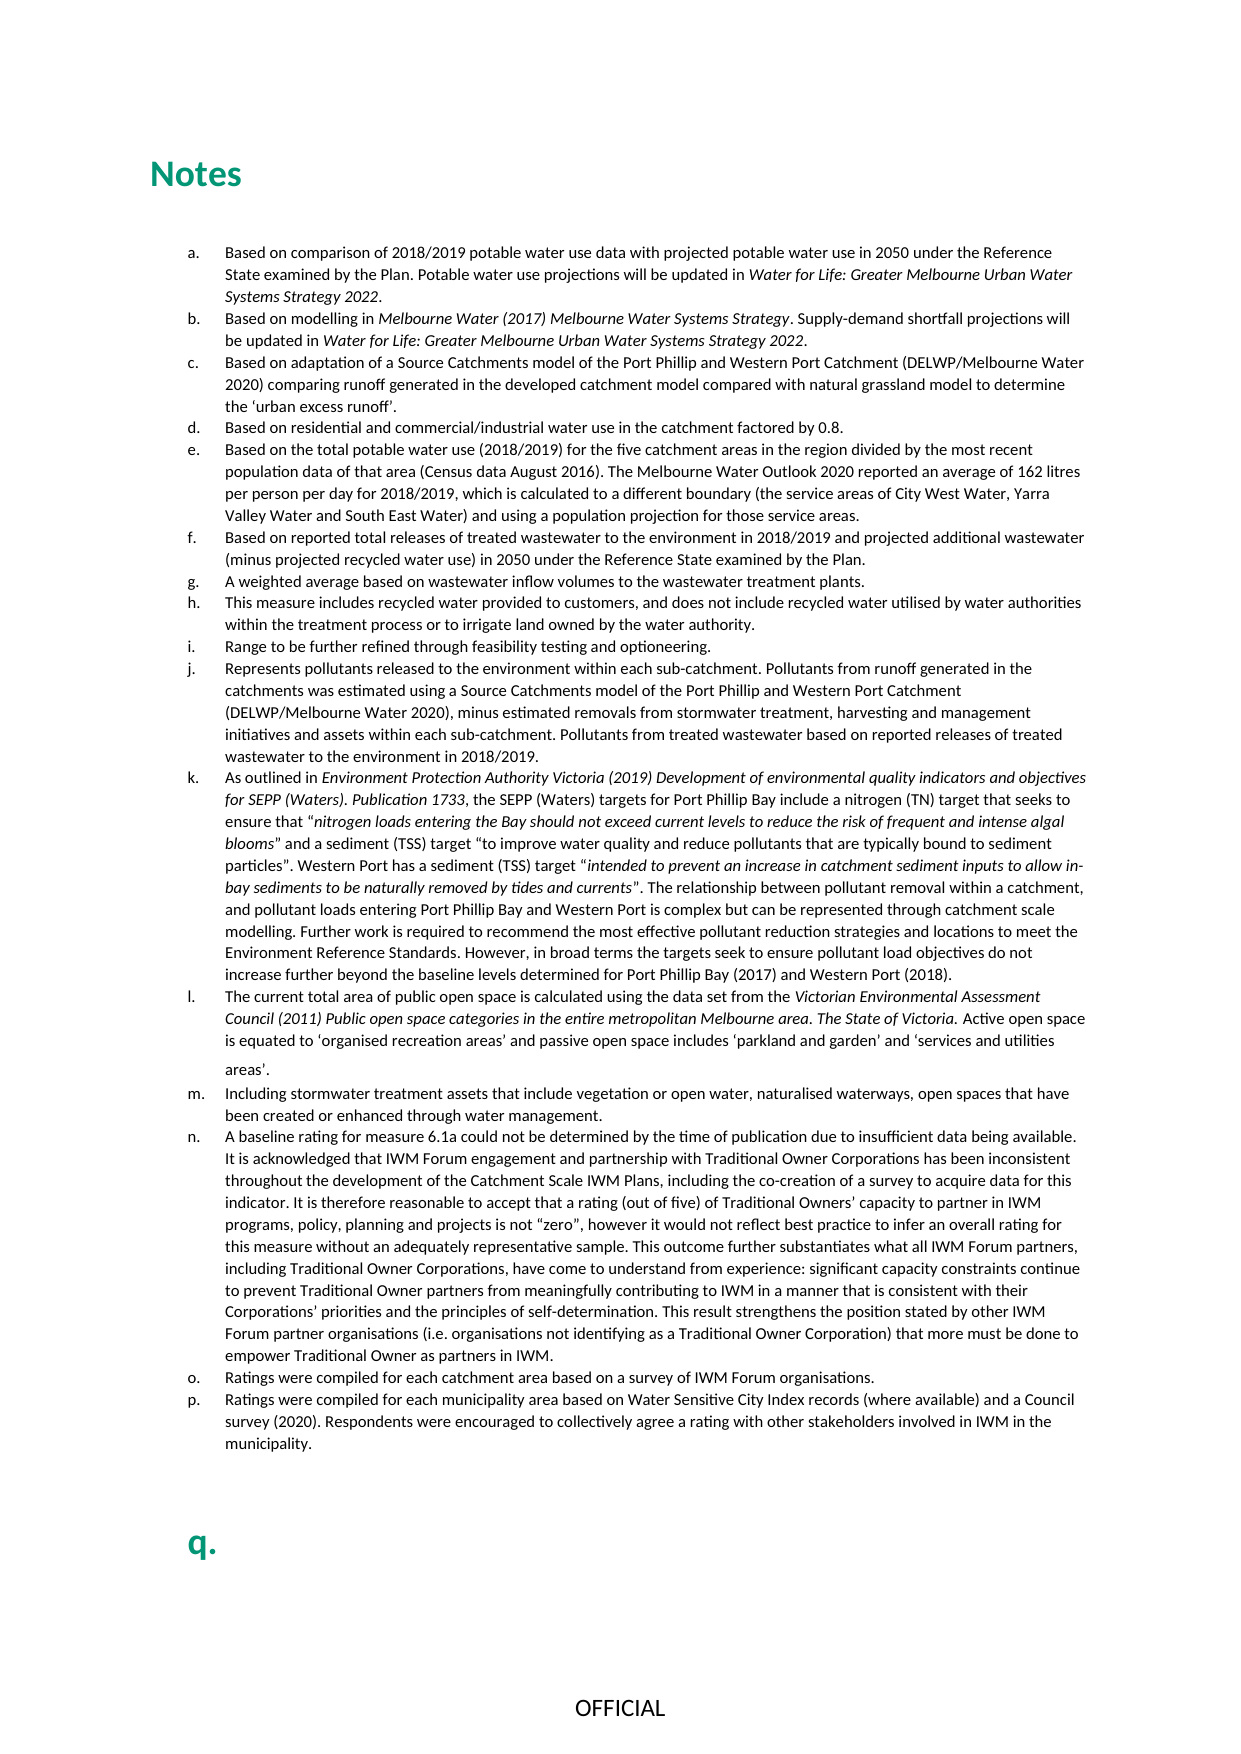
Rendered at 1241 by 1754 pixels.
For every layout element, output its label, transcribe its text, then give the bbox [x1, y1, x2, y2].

list Represents pollutants released to the environment within each sub-catchment. Pollutants from runoff generated in the catchments was estimated using a Source Catchments model of the Port Phillip and Western Port Catchment (DELWP/Melbourne Water 2020), minus estimated removals from stormwater treatment, harvesting and management initiatives and assets within each sub-catchment. Pollutants from treated wastewater based on reported releases of treated wastewater to the environment in 2018/2019. [187, 658, 1090, 766]
list A baseline rating for measure 6.1a could not be determined by the time of publication due to insufficient data being available. It is acknowledged that IWM Forum engagement and partnership with Traditional Owner Corporations has been inconsistent throughout the development of the Catchment Scale IWM Plans, including the co-creation of a survey to acquire data for this indicator. It is therefore reasonable to accept that a rating (out of five) of Traditional Owners’ capacity to partner in IWM programs, policy, planning and projects is not “zero”, however it would not reflect best practice to infer an overall rating for this measure without an adequately representative sample. This outcome further substantiates what all IWM Forum partners, including Traditional Owner Corporations, have come to understand from experience: significant capacity constraints continue to prevent Traditional Owner partners from meaningfully contributing to IWM in a manner that is consistent with their Corporations’ priorities and the principles of self-determination. This result strengthens the position stated by other IWM Forum partner organisations (i.e. organisations not identifying as a Traditional Owner Corporation) that more must be done to empower Traditional Owner as partners in IWM. [187, 1127, 1090, 1366]
list Ratings were compiled for each municipality area based on Water Sensitive City Index records (where available) and a Council survey (2020). Respondents were encouraged to collectively agree a rating with other stakeholders involved in IWM in the municipality. [187, 1389, 1090, 1453]
list This measure includes recycled water provided to customers, and does not include recycled water utilised by water authorities within the treatment process or to irrigate land owned by the water authority. [187, 593, 1090, 635]
list As outlined in Environment Protection Authority Victoria (2019) Development of environmental quality indicators and objectives for SEPP (Waters). Publication 1733, the SEPP (Waters) targets for Port Phillip Bay include a nitrogen (TN) target that seeks to ensure that “nitrogen loads entering the Bay should not exceed current levels to reduce the risk of frequent and intense algal blooms” and a sediment (TSS) target “to improve water quality and reduce pollutants that are typically bound to sediment particles”. Western Port has a sediment (TSS) target “intended to prevent an increase in catchment sediment inputs to allow in-bay sediments to be naturally removed by tides and currents”. The relationship between pollutant removal within a catchment, and pollutant loads entering Port Phillip Bay and Western Port is complex but can be represented through catchment scale modelling. Further work is required to recommend the most effective pollutant reduction strategies and locations to meet the Environment Reference Standards. However, in broad terms the targets seek to ensure pollutant load objectives do not increase further beyond the baseline levels determined for Port Phillip Bay (2017) and Western Port (2018). [187, 768, 1090, 985]
list A weighted average based on wastewater inflow volumes to the wastewater treatment plants. [187, 571, 1090, 591]
list Ratings were compiled for each catchment area based on a survey of IWM Forum organisations. [187, 1367, 1090, 1388]
list Based on modelling in Melbourne Water (2017) Melbourne Water Systems Strategy. Supply-demand shortfall projections will be updated in Water for Life: Greater Melbourne Urban Water Systems Strategy 2022. [187, 308, 1090, 351]
list Based on comparison of 2018/2019 potable water use data with projected potable water use in 2050 under the Reference State examined by the Plan. Potable water use projections will be updated in Water for Life: Greater Melbourne Urban Water Systems Strategy 2022. [187, 243, 1090, 307]
text Notes [150, 150, 1090, 196]
list Based on reported total releases of treated wastewater to the environment in 2018/2019 and projected additional wastewater (minus projected recycled water use) in 2050 under the Reference State examined by the Plan. [187, 527, 1090, 569]
list Range to be further refined through feasibility testing and optioneering. [187, 636, 1090, 657]
list Including stormwater treatment assets that include vegetation or open water, naturalised waterways, open spaces that have been created or enhanced through water management. [187, 1083, 1090, 1125]
list Based on adaptation of a Source Catchments model of the Port Phillip and Western Port Catchment (DELWP/Melbourne Water 2020) comparing runoff generated in the developed catchment model compared with natural grassland model to determine the ‘urban excess runoff’. [187, 352, 1090, 416]
list The current total area of public open space is calculated using the data set from the Victorian Environmental Assessment Council (2011) Public open space categories in the entire metropolitan Melbourne area. The State of Victoria. Active open space is equated to ‘organised recreation areas’ and passive open space includes ‘parkland and garden’ and ‘services and utilities areas’. [187, 986, 1090, 1081]
list Based on the total potable water use (2018/2019) for the five catchment areas in the region divided by the most recent population data of that area (Census data August 2016). The Melbourne Water Outlook 2020 reported an average of 162 litres per person per day for 2018/2019, which is calculated to a different boundary (the service areas of City West Water, Yarra Valley Water and South East Water) and using a population projection for those service areas. [187, 439, 1090, 526]
list Based on residential and commercial/industrial water use in the catchment factored by 0.8. [187, 418, 1090, 438]
